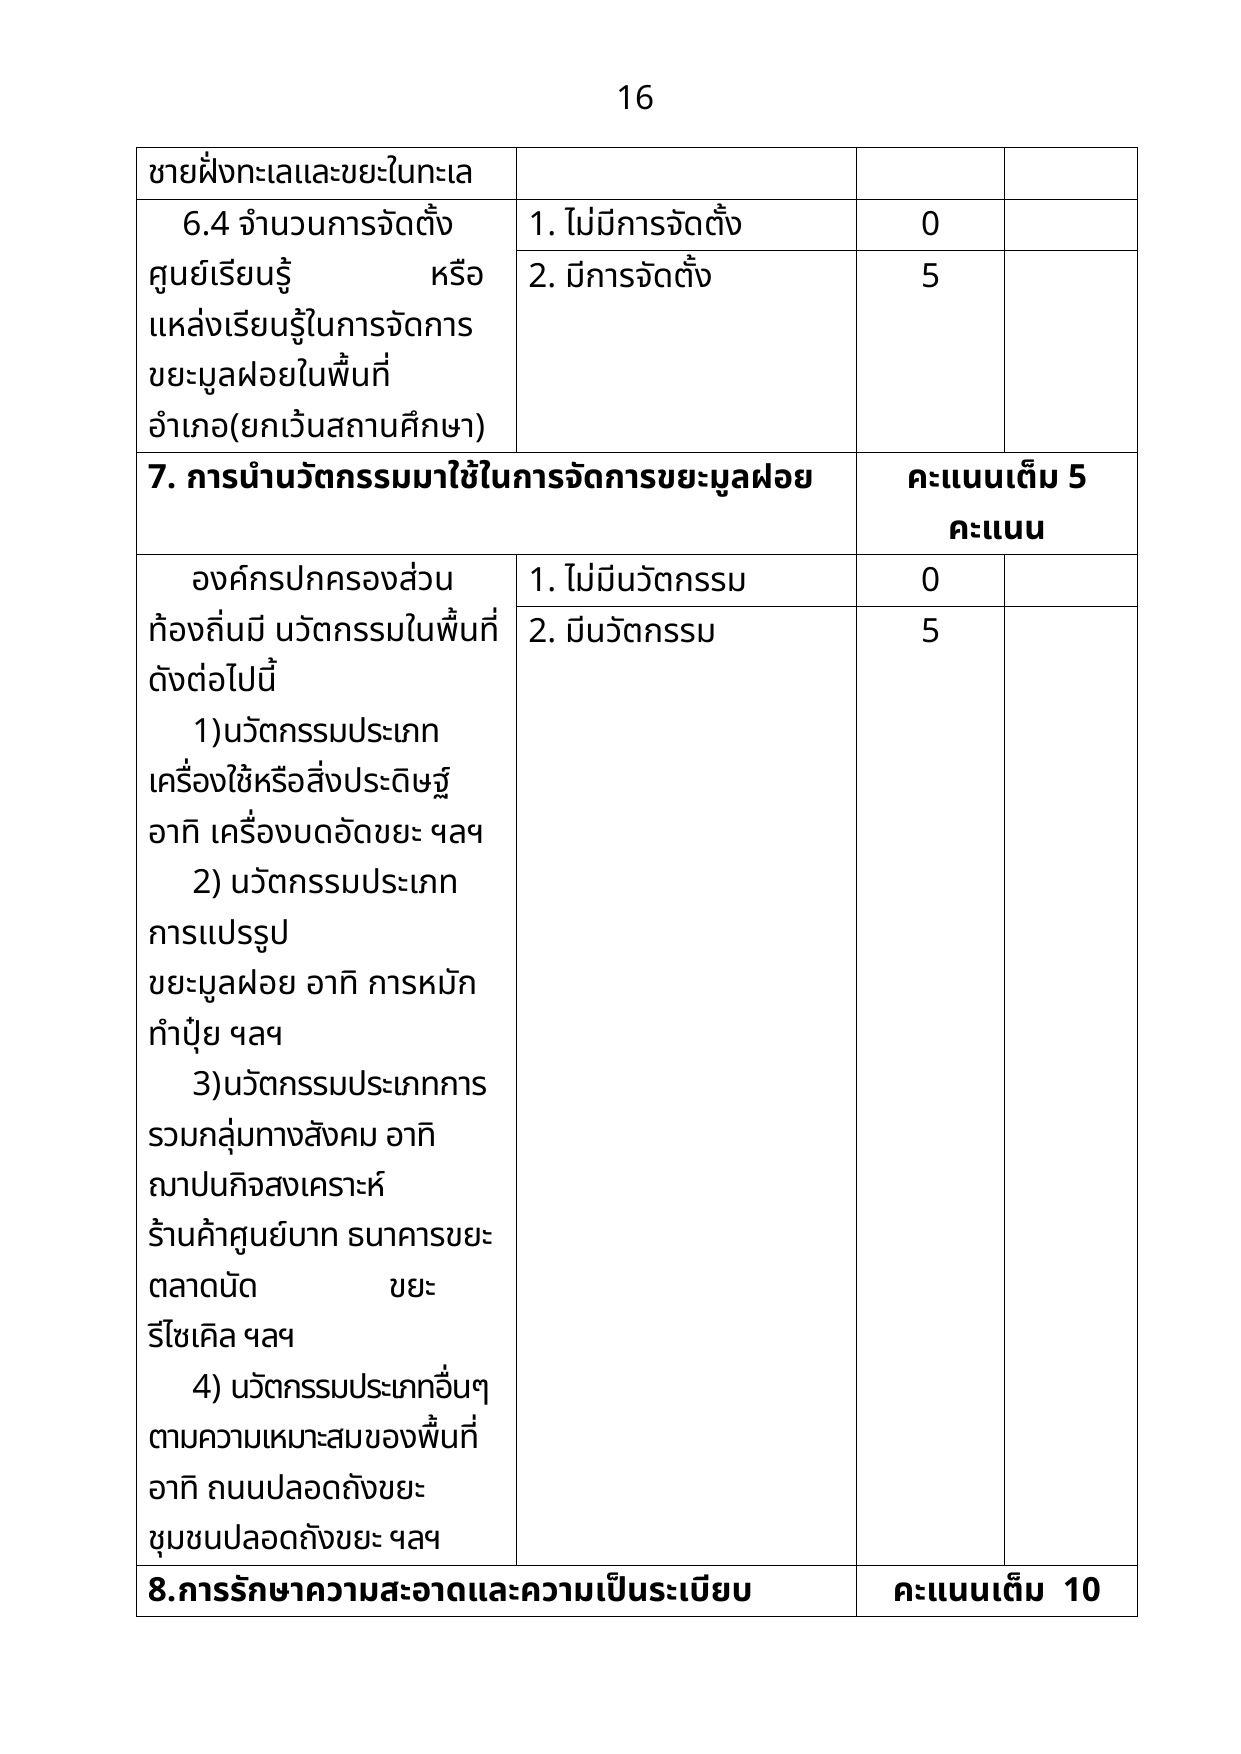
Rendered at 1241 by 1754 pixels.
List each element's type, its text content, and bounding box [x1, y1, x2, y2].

table_cell [1005, 607, 1137, 1564]
table_cell [1005, 148, 1137, 199]
table_cell [517, 148, 856, 199]
table_cell 5 [857, 251, 1004, 452]
table_cell 2. มีการจัดตั้ง [517, 251, 856, 452]
table_cell 7. การนำนวัตกรรมมาใช้ในการจัดการขยะมูลฝอย [137, 453, 856, 554]
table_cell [137, 1566, 856, 1616]
table_cell 1. ไม่มีนวัตกรรม [517, 555, 856, 606]
table_cell คะแนนเต็ม 10 คะแนน [857, 1566, 1137, 1616]
table_cell คะแนนเต็ม 5 คะแนน [857, 453, 1137, 554]
table_cell 2. มีนวัตกรรม [517, 607, 856, 1564]
table_cell องค์กรปกครองส่วนท้องถิ่นมี นวัตกรรมในพื้นที่ ดังต่อไปนี้ 1) นวัตกรรมประเภทเครื่องใช้หรือสิ่งประดิษฐ์ อาทิ เครื่องบดอัดขยะ ฯลฯ 2) นวัตกรรมประเภทการแปรรูป ขยะมูลฝอย อาทิ การหมักทำปุ๋ย ฯลฯ 3) นวัตกรรมประเภทการรวมกลุ่มทางสังคม อาทิ ฌาปนกิจสงเคราะห์ ร้านค้าศูนย์บาท ธนาคารขยะ ตลาดนัด ขยะรีไซเคิล ฯลฯ 4) นวัตกรรมประเภทอื่นๆ ตามความเหมาะสมของพื้นที่ อาทิ ถนนปลอดถังขยะ ชุมชนปลอดถังขยะ ฯลฯ [137, 555, 516, 1564]
table_cell 6.4 จำนวนการจัดตั้งศูนย์เรียนรู้ หรือแหล่งเรียนรู้ในการจัดการ ขยะมูลฝอยในพื้นที่อำเภอ(ยกเว้นสถานศึกษา) [137, 200, 516, 452]
table_cell [1005, 555, 1137, 606]
table_cell 0 [857, 555, 1004, 606]
table_cell [1005, 251, 1137, 452]
table_cell [1005, 200, 1137, 250]
table_cell 0 [857, 200, 1004, 250]
table_cell 1. ไม่มีการจัดตั้ง [517, 200, 856, 250]
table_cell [137, 148, 516, 199]
table_cell [857, 148, 1004, 199]
table_cell 5 [857, 607, 1004, 1564]
